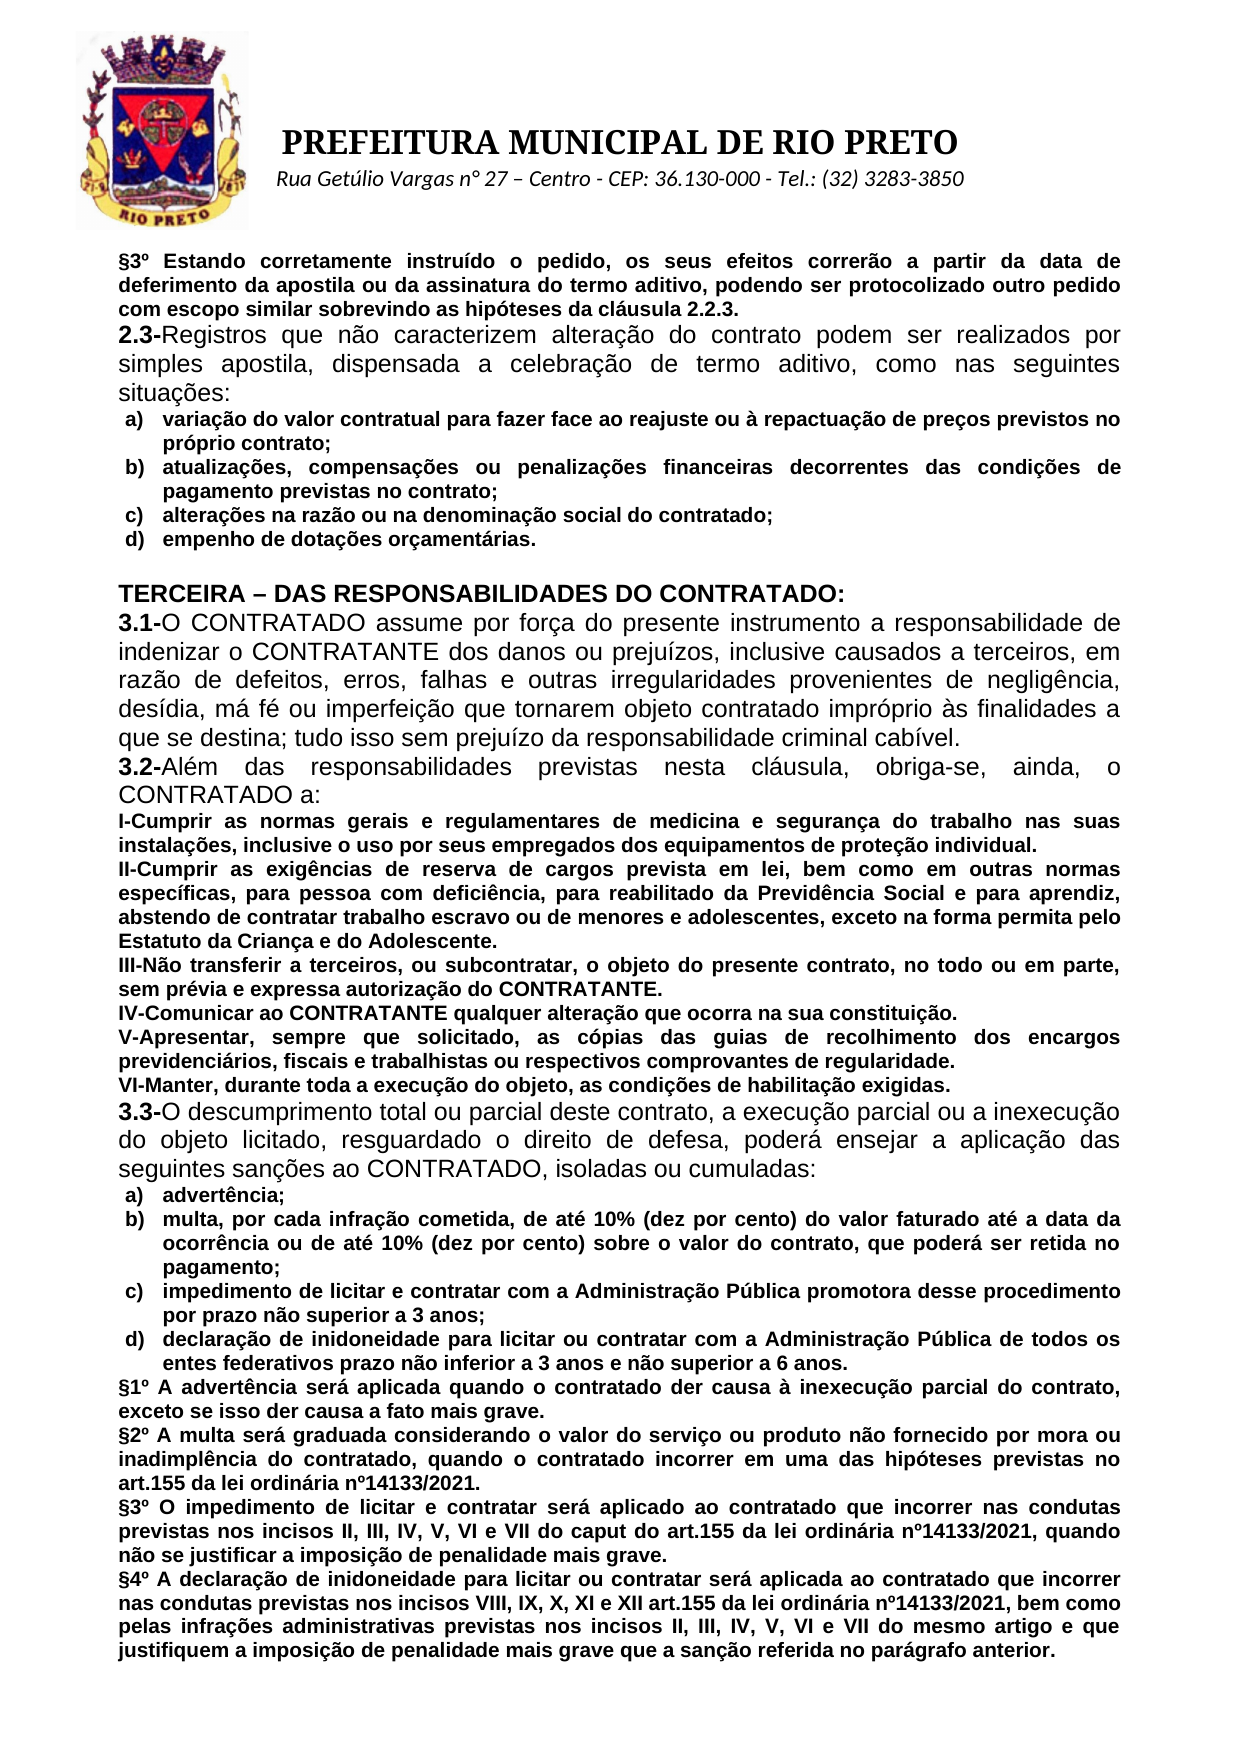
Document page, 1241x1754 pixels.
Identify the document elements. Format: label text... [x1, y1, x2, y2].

list advertência; [125, 1183, 1122, 1207]
text §3º O impedimento de licitar e contratar será aplicado ao contratado que incorrer nas condutas previstas nos incisos II, III, IV, V, VI e VII do caput do art.155 da lei ordinária nº14133/2021, quando não se justificar a imposição de penalidade mais grave. [118, 1494, 1122, 1566]
text II-Cumprir as exigências de reserva de cargos prevista em lei, bem como em outras normas específicas, para pessoa com deficiência, para reabilitado da Previdência Social e para aprendiz, abstendo de contratar trabalho escravo ou de menores e adolescentes, exceto na forma permita pelo Estatuto da Criança e do Adolescente. [118, 857, 1122, 953]
list multa, por cada infração cometida, de até 10% (dez por cento) do valor faturado até a data da ocorrência ou de até 10% (dez por cento) sobre o valor do contrato, que poderá ser retida no pagamento; [125, 1207, 1122, 1279]
picture [75, 31, 249, 230]
list alterações na razão ou na denominação social do contratado; [125, 503, 1122, 527]
text §1º A advertência será aplicada quando o contratado der causa à inexecução parcial do contrato, exceto se isso der causa a fato mais grave. [118, 1375, 1122, 1423]
list empenho de dotações orçamentárias. [125, 527, 1122, 551]
text 3.1-O CONTRATADO assume por força do presente instrumento a responsabilidade de indenizar o CONTRATANTE dos danos ou prejuízos, inclusive causados a terceiros, em razão de defeitos, erros, falhas e outras irregularidades provenientes de negligência, desídia, má fé ou imperfeição que tornarem objeto contratado impróprio às finalidades a que se destina; tudo isso sem prejuízo da responsabilidade criminal cabível. [118, 608, 1122, 752]
text 3.3-O descumprimento total ou parcial deste contrato, a execução parcial ou a inexecução do objeto licitado, resguardado o direito de defesa, poderá ensejar a aplicação das seguintes sanções ao CONTRATADO, isoladas ou cumuladas: [118, 1097, 1122, 1183]
list variação do valor contratual para fazer face ao reajuste ou à repactuação de preços previstos no próprio contrato; [125, 407, 1122, 455]
text V-Apresentar, sempre que solicitado, as cópias das guias de recolhimento dos encargos previdenciários, fiscais e trabalhistas ou respectivos comprovantes de regularidade. [118, 1025, 1122, 1073]
text I-Cumprir as normas gerais e regulamentares de medicina e segurança do trabalho nas suas instalações, inclusive o uso por seus empregados dos equipamentos de proteção individual. [118, 809, 1122, 857]
text TERCEIRA – DAS RESPONSABILIDADES DO CONTRATADO: [118, 579, 1122, 608]
text III-Não transferir a terceiros, ou subcontratar, o objeto do presente contrato, no todo ou em parte, sem prévia e expressa autorização do CONTRATANTE. [118, 953, 1122, 1001]
text §3º Estando corretamente instruído o pedido, os seus efeitos correrão a partir da data de deferimento da apostila ou da assinatura do termo aditivo, podendo ser protocolizado outro pedido com escopo similar sobrevindo as hipóteses da cláusula 2.2.3. [118, 249, 1122, 321]
text IV-Comunicar ao CONTRATANTE qualquer alteração que ocorra na sua constituição. [118, 1001, 1122, 1025]
list declaração de inidoneidade para licitar ou contratar com a Administração Pública de todos os entes federativos prazo não inferior a 3 anos e não superior a 6 anos. [125, 1327, 1122, 1375]
list atualizações, compensações ou penalizações financeiras decorrentes das condições de pagamento previstas no contrato; [125, 455, 1122, 503]
text 2.3-Registros que não caracterizem alteração do contrato podem ser realizados por simples apostila, dispensada a celebração de termo aditivo, como nas seguintes situações: [118, 321, 1122, 407]
text VI-Manter, durante toda a execução do objeto, as condições de habilitação exigidas. [118, 1073, 1122, 1097]
text §4º A declaração de inidoneidade para licitar ou contratar será aplicada ao contratado que incorrer nas condutas previstas nos incisos VIII, IX, X, XI e XII art.155 da lei ordinária nº14133/2021, bem como pelas infrações administrativas previstas nos incisos II, III, IV, V, VI e VII do mesmo artigo e que justifiquem a imposição de penalidade mais grave que a sanção referida no parágrafo anterior. [118, 1566, 1122, 1662]
text 3.2-Além das responsabilidades previstas nesta cláusula, obriga-se, ainda, o CONTRATADO a: [118, 752, 1122, 809]
text §2º A multa será graduada considerando o valor do serviço ou produto não fornecido por mora ou inadimplência do contratado, quando o contratado incorrer em uma das hipóteses previstas no art.155 da lei ordinária nº14133/2021. [118, 1423, 1122, 1494]
list impedimento de licitar e contratar com a Administração Pública promotora desse procedimento por prazo não superior a 3 anos; [125, 1279, 1122, 1327]
